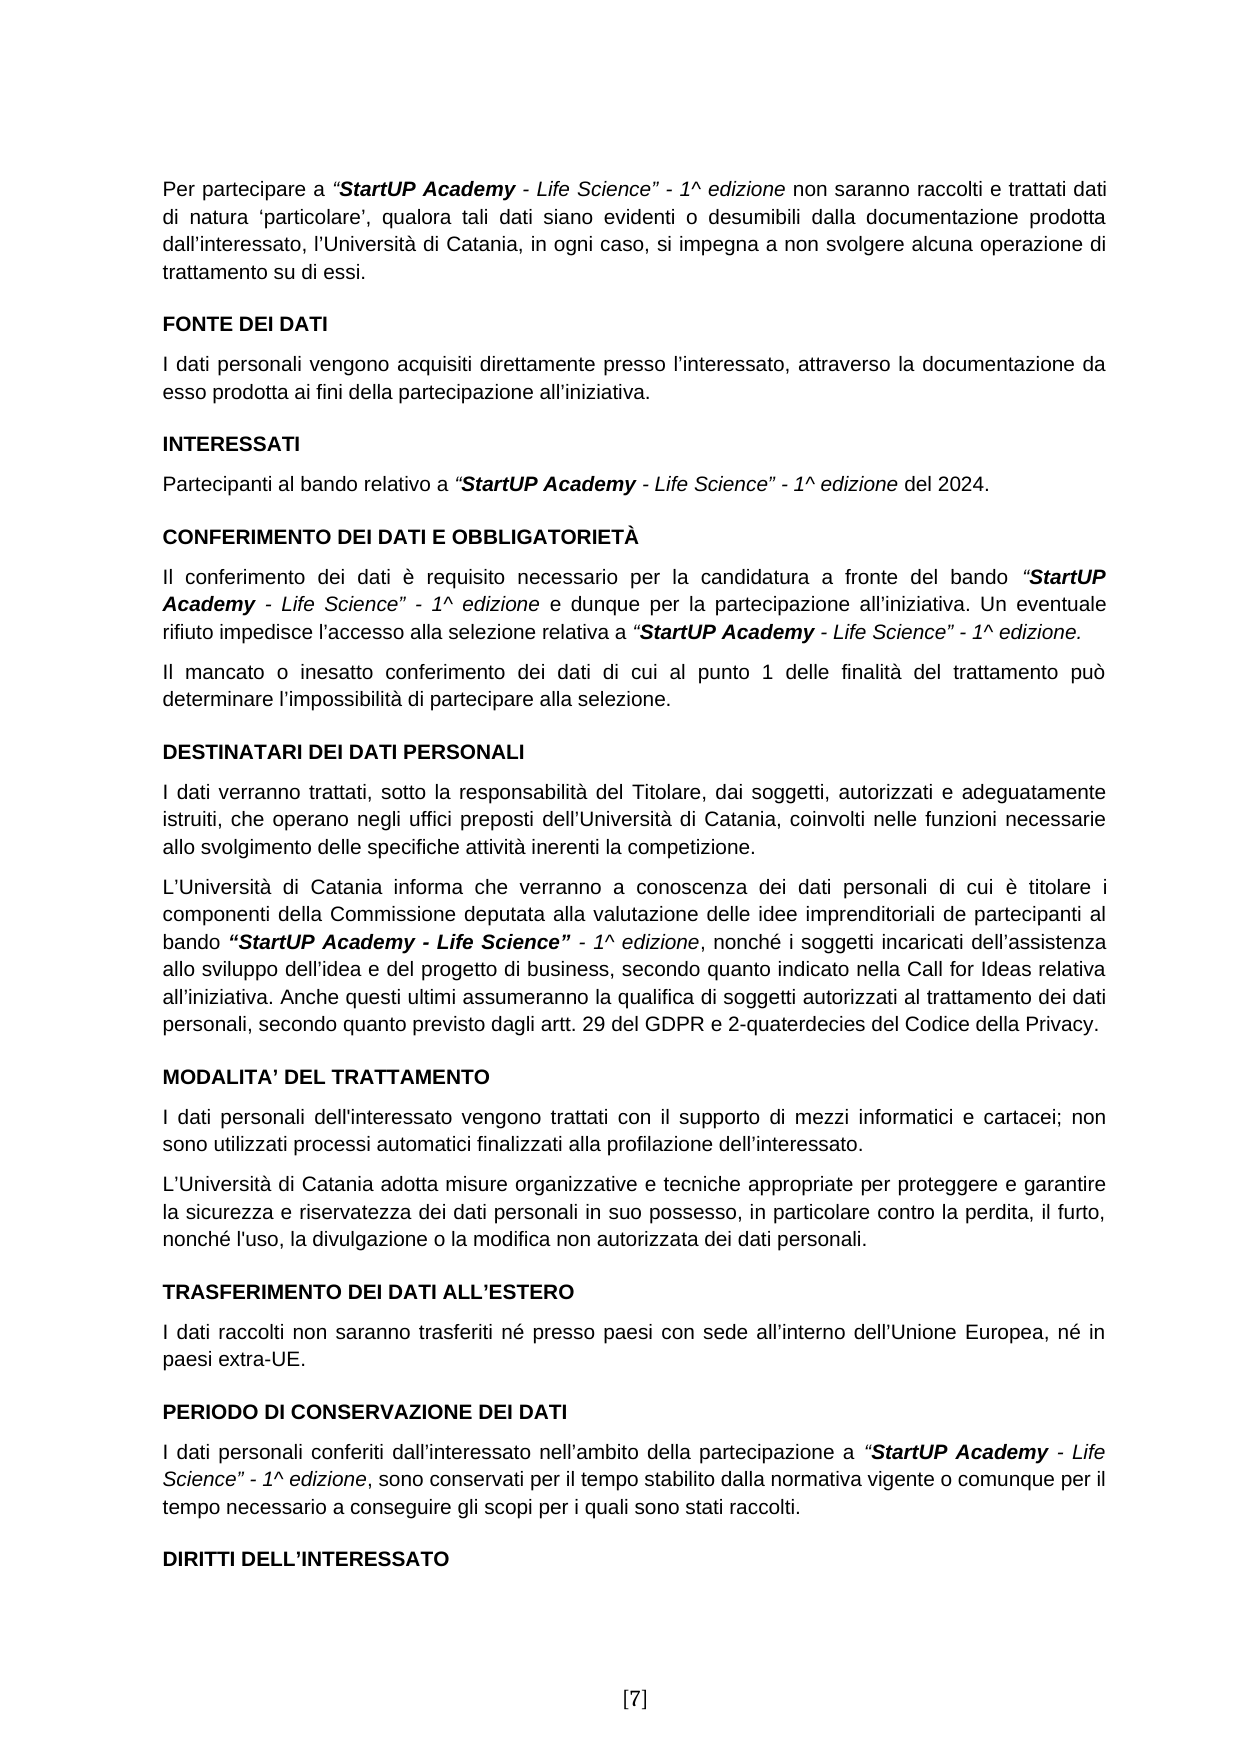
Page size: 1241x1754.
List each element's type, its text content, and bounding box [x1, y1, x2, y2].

text TRASFERIMENTO DEI DATI ALL’ESTERO [162, 1280, 1107, 1304]
text DIRITTI DELL’INTERESSATO [162, 1547, 1107, 1571]
text Il mancato o inesatto conferimento dei dati di cui al punto 1 delle finalità del trattamento può determinare l’impossibilità di partecipare alla selezione. [162, 660, 1107, 711]
text L’Università di Catania adotta misure organizzative e tecniche appropriate per proteggere e garantire la sicurezza e riservatezza dei dati personali in suo possesso, in particolare contro la perdita, il furto, nonché l'uso, la divulgazione o la modifica non autorizzata dei dati personali. [162, 1172, 1107, 1251]
text I dati personali dell'interessato vengono trattati con il supporto di mezzi informatici e cartacei; non sono utilizzati processi automatici finalizzati alla profilazione dell’interessato. [162, 1105, 1107, 1156]
text I dati personali vengono acquisiti direttamente presso l’interessato, attraverso la documentazione da esso prodotta ai fini della partecipazione all’iniziativa. [162, 352, 1107, 404]
text PERIODO DI CONSERVAZIONE DEI DATI [162, 1400, 1107, 1424]
text I dati personali conferiti dall’interessato nell’ambito della partecipazione a “StartUP Academy - Life Science” - 1^ edizione, sono conservati per il tempo stabilito dalla normativa vigente o comunque per il tempo necessario a conseguire gli scopi per i quali sono stati raccolti. [162, 1440, 1107, 1519]
text CONFERIMENTO DEI DATI E OBBLIGATORIETÀ [162, 525, 1107, 549]
text I dati verranno trattati, sotto la responsabilità del Titolare, dai soggetti, autorizzati e adeguatamente istruiti, che operano negli uffici preposti dell’Università di Catania, coinvolti nelle funzioni necessarie allo svolgimento delle specifiche attività inerenti la competizione. [162, 780, 1107, 859]
text Partecipanti al bando relativo a “StartUP Academy - Life Science” - 1^ edizione del 2024. [162, 472, 1107, 496]
text L’Università di Catania informa che verranno a conoscenza dei dati personali di cui è titolare i componenti della Commissione deputata alla valutazione delle idee imprenditoriali de partecipanti al bando “StartUP Academy - Life Science” - 1^ edizione, nonché i soggetti incaricati dell’assistenza allo sviluppo dell’idea e del progetto di business, secondo quanto indicato nella Call for Ideas relativa all’iniziativa. Anche questi ultimi assumeranno la qualifica di soggetti autorizzati al trattamento dei dati personali, secondo quanto previsto dagli artt. 29 del GDPR e 2-quaterdecies del Codice della Privacy. [162, 875, 1107, 1036]
text I dati raccolti non saranno trasferiti né presso paesi con sede all’interno dell’Unione Europea, né in paesi extra-UE. [162, 1320, 1107, 1371]
text INTERESSATI [162, 432, 1107, 456]
text MODALITA’ DEL TRATTAMENTO [162, 1065, 1107, 1089]
text DESTINATARI DEI DATI PERSONALI [162, 740, 1107, 764]
text Per partecipare a “StartUP Academy - Life Science” - 1^ edizione non saranno raccolti e trattati dati di natura ‘particolare’, qualora tali dati siano evidenti o desumibili dalla documentazione prodotta dall’interessato, l’Università di Catania, in ogni caso, si impegna a non svolgere alcuna operazione di trattamento su di essi. [162, 177, 1107, 284]
text Il conferimento dei dati è requisito necessario per la candidatura a fronte del bando “StartUP Academy - Life Science” - 1^ edizione e dunque per la partecipazione all’iniziativa. Un eventuale rifiuto impedisce l’accesso alla selezione relativa a “StartUP Academy - Life Science” - 1^ edizione. [162, 565, 1107, 644]
text FONTE DEI DATI [162, 312, 1107, 336]
